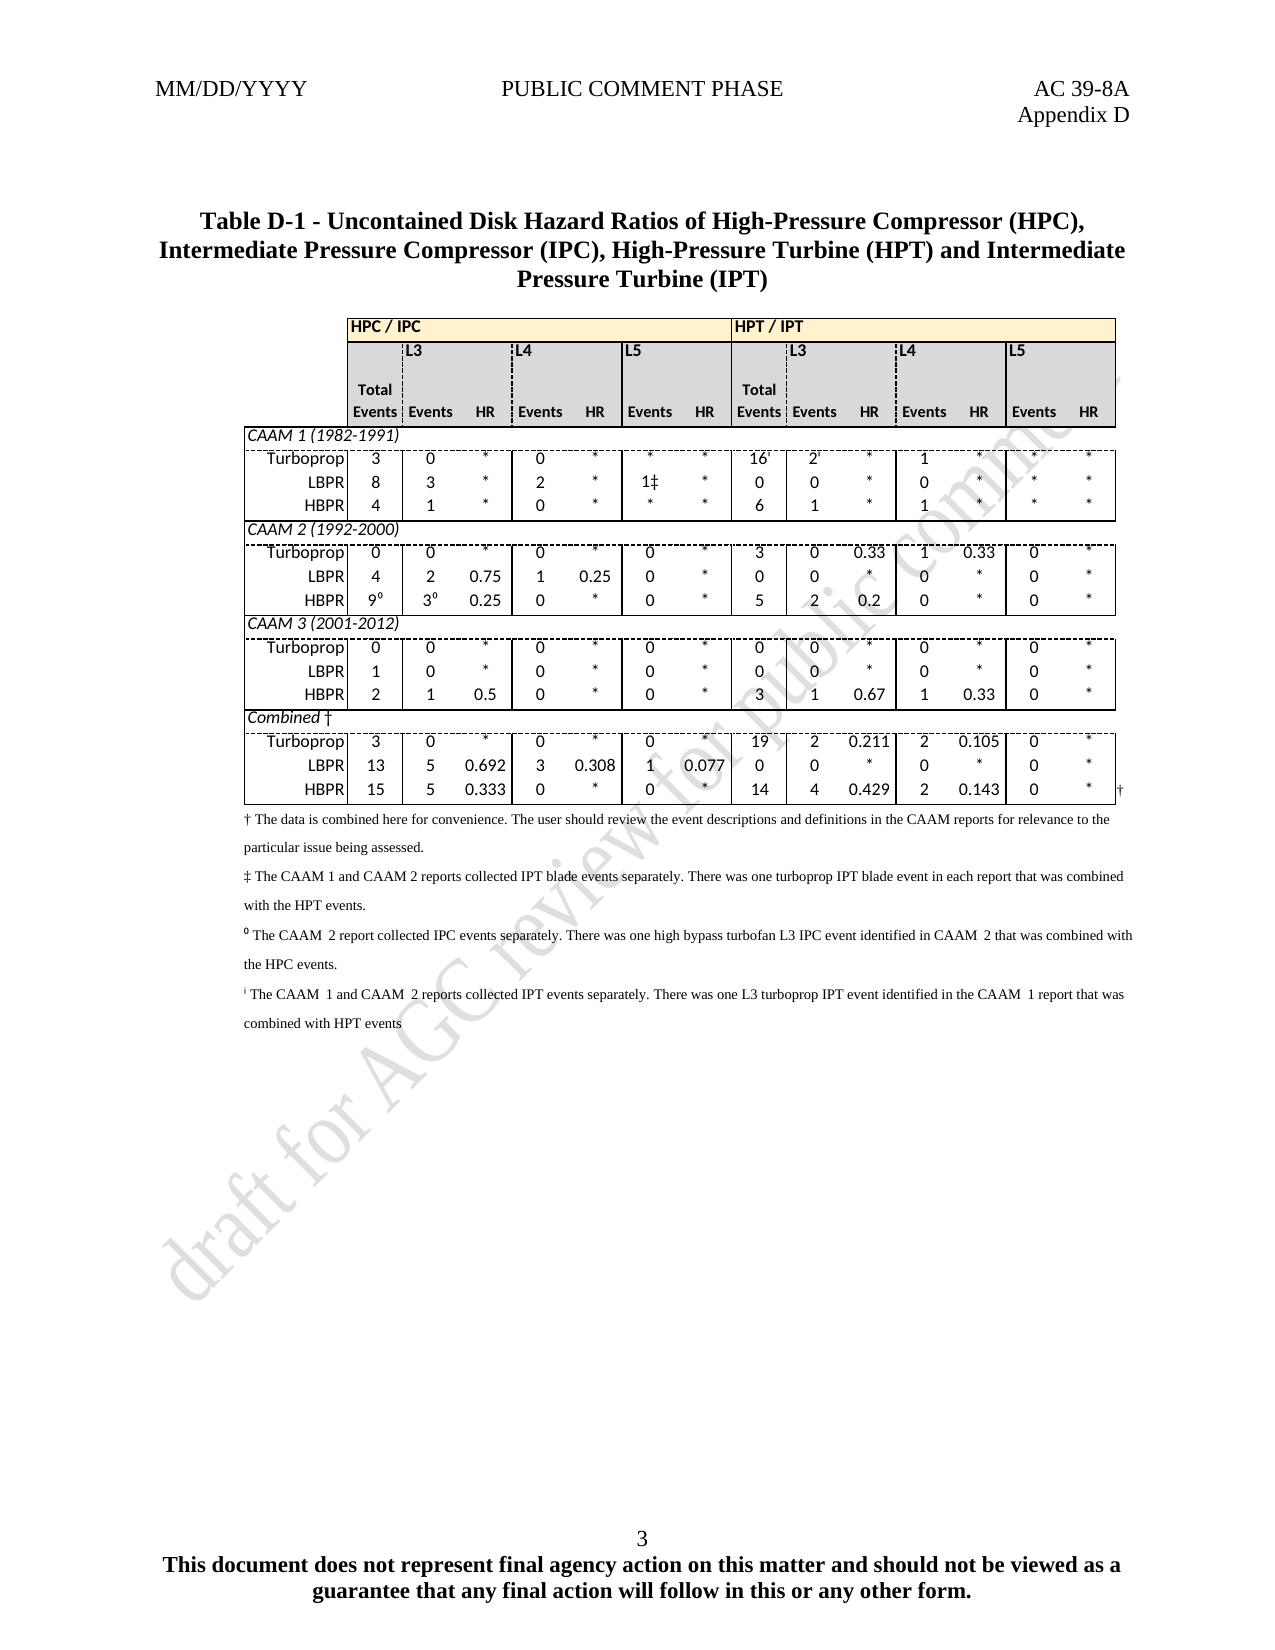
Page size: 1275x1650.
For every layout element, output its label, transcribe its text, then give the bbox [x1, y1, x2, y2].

text † † The data is combined here for convenience. The user should review the event descriptions and definitions in the CAAM reports for relevance to the particular issue being assessed. [244, 318, 1134, 868]
text ‡ The CAAM 1 and CAAM 2 reports collected IPT blade events separately. There was one turboprop IPT blade event in each report that was combined with the HPT events. [244, 868, 1134, 926]
text ⁱ The CAAM 1 and CAAM 2 reports collected IPT events separately. There was one L3 turboprop IPT event identified in the CAAM 1 report that was combined with HPT events [244, 984, 1134, 1043]
text ⁰ The CAAM 2 report collected IPC events separately. There was one high bypass turbofan L3 IPC event identified in CAAM 2 that was combined with the HPC events. [244, 926, 1134, 984]
